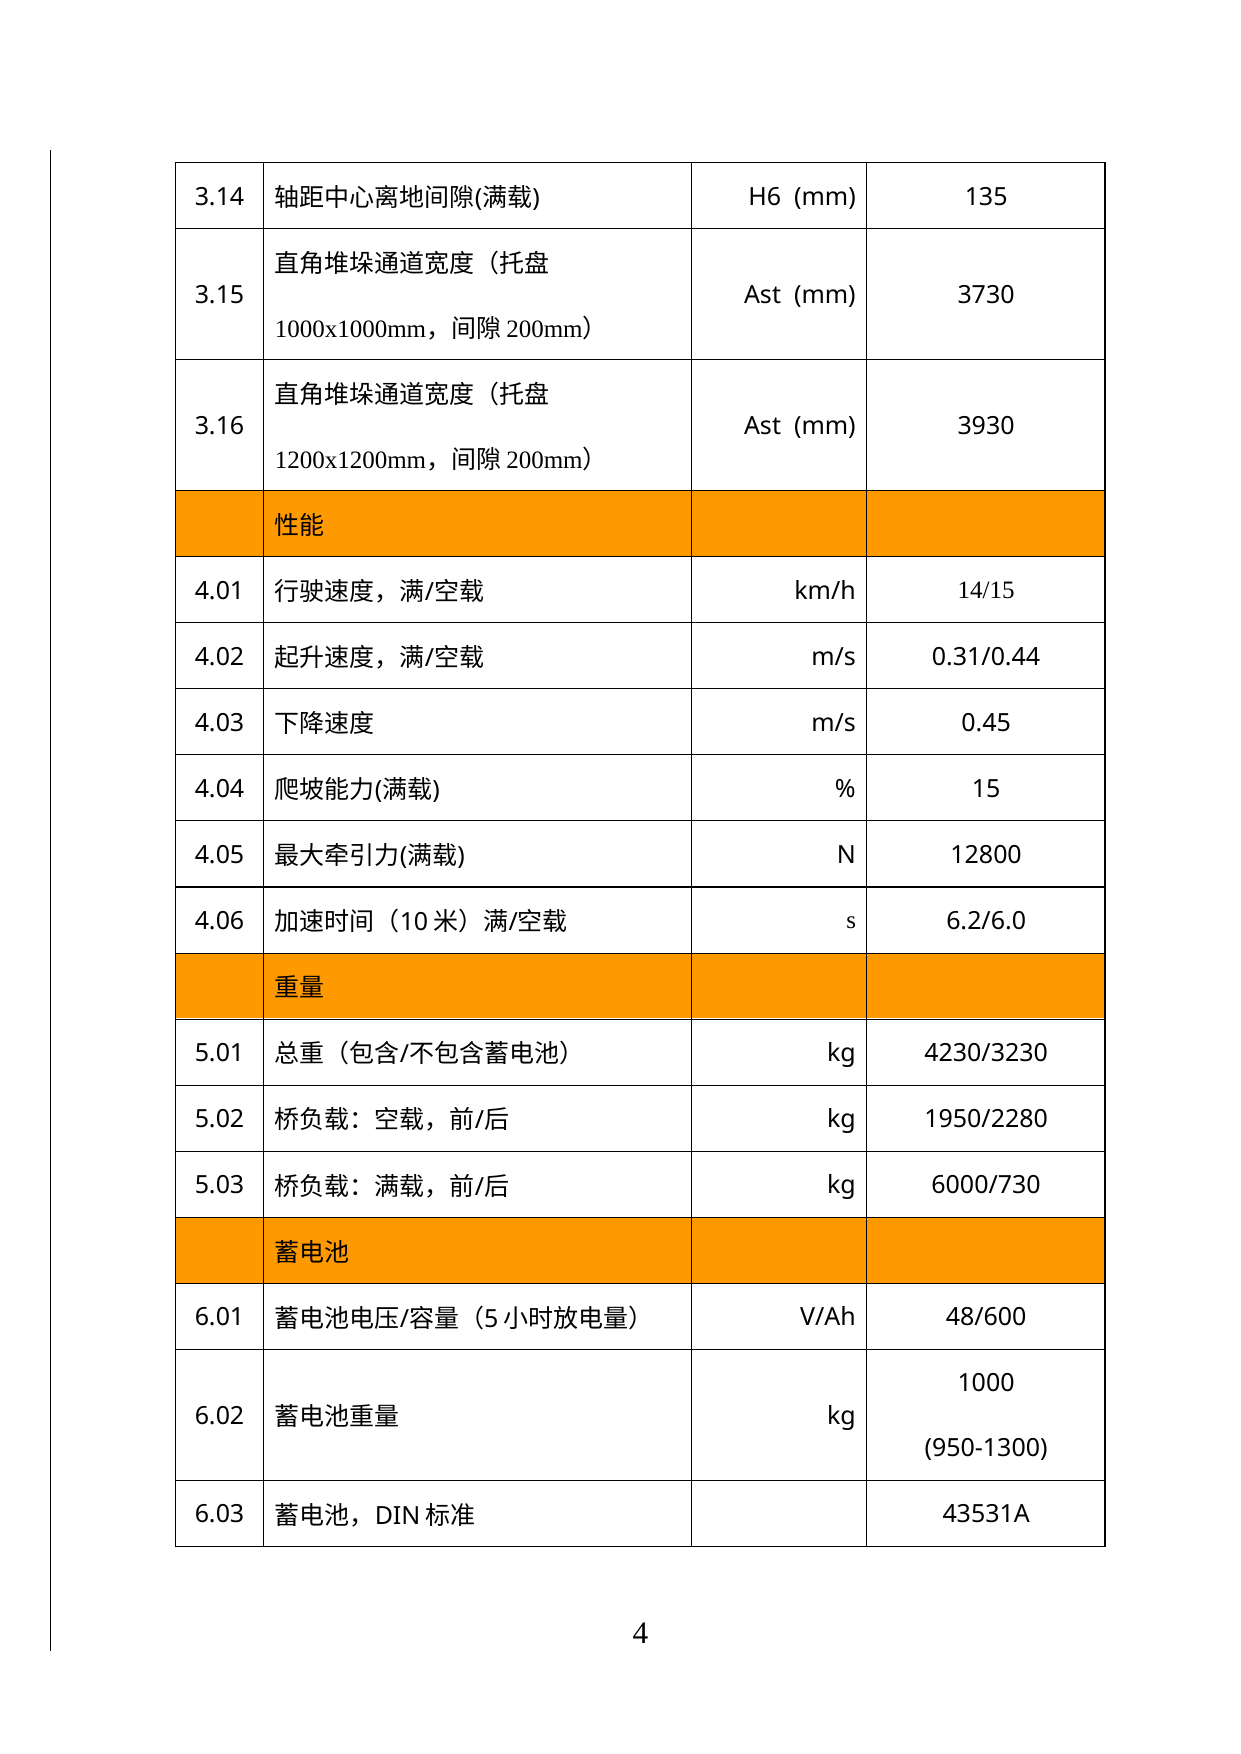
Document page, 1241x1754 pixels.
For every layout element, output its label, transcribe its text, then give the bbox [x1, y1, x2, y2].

table_cell 12800 [867, 821, 1104, 886]
table_cell % [692, 755, 866, 820]
table_cell kg [692, 1020, 866, 1084]
table_cell 蓄电池电压/容量（5小时放电量） [264, 1284, 691, 1349]
table_cell 6.02 [176, 1350, 263, 1480]
table_cell N [692, 821, 866, 886]
table_cell [176, 954, 263, 1018]
table_cell 1950/2280 [867, 1086, 1104, 1151]
table_cell kg [692, 1350, 866, 1480]
table_cell 4.03 [176, 689, 263, 754]
table_cell s [692, 888, 866, 952]
table_cell [867, 491, 1104, 556]
table_cell 爬坡能力(满载) [264, 755, 691, 820]
table_cell 5.01 [176, 1020, 263, 1084]
table_cell 直角堆垛通道宽度（托盘1000x1000mm，间隙200mm） [264, 229, 691, 359]
table_cell 性能 [264, 491, 691, 556]
table_cell 3.16 [176, 360, 263, 490]
table_cell 5.02 [176, 1086, 263, 1151]
table_cell Ast (mm) [692, 229, 866, 359]
table_cell m/s [692, 689, 866, 754]
table_cell 总重（包含/不包含蓄电池） [264, 1020, 691, 1084]
table_cell [692, 954, 866, 1018]
table_cell [692, 491, 866, 556]
table_cell kg [692, 1152, 866, 1217]
table_cell 起升速度，满/空载 [264, 623, 691, 688]
table_cell 0.31/0.44 [867, 623, 1104, 688]
table_cell 最大牵引力(满载) [264, 821, 691, 886]
table_cell 15 [867, 755, 1104, 820]
table_cell [867, 954, 1104, 1018]
table_cell 0.45 [867, 689, 1104, 754]
table_cell 4.05 [176, 821, 263, 886]
table_cell m/s [692, 623, 866, 688]
table_cell 重量 [264, 954, 691, 1018]
table_cell H6 (mm) [692, 163, 866, 228]
table_cell 48/600 [867, 1284, 1104, 1349]
table_cell Ast (mm) [692, 360, 866, 490]
table_cell 4.04 [176, 755, 263, 820]
table_cell 43531A [867, 1481, 1104, 1546]
table_cell 直角堆垛通道宽度（托盘1200x1200mm，间隙200mm） [264, 360, 691, 490]
table_cell 3730 [867, 229, 1104, 359]
table_cell 加速时间（10米）满/空载 [264, 888, 691, 952]
table_cell 5.03 [176, 1152, 263, 1217]
table_cell 蓄电池 [264, 1218, 691, 1283]
table_cell [867, 1218, 1104, 1283]
table_cell 桥负载：空载，前/后 [264, 1086, 691, 1151]
table_cell 4.02 [176, 623, 263, 688]
table_cell kg [692, 1086, 866, 1151]
table_cell 蓄电池重量 [264, 1350, 691, 1480]
table_cell 蓄电池，DIN标准 [264, 1481, 691, 1546]
table_cell 1000 (950-1300) [867, 1350, 1104, 1480]
table_cell km/h [692, 557, 866, 622]
table_cell 轴距中心离地间隙(满载) [264, 163, 691, 228]
table_cell 14/15 [867, 557, 1104, 622]
table_cell 4230/3230 [867, 1020, 1104, 1084]
table_cell 下降速度 [264, 689, 691, 754]
table_cell 3930 [867, 360, 1104, 490]
table_cell 4.01 [176, 557, 263, 622]
table_cell 6.03 [176, 1481, 263, 1546]
table_cell 3.15 [176, 229, 263, 359]
table_cell [692, 1481, 866, 1546]
table_cell [692, 1218, 866, 1283]
table_cell 6.01 [176, 1284, 263, 1349]
table_cell 6000/730 [867, 1152, 1104, 1217]
table_cell [176, 491, 263, 556]
table_cell 135 [867, 163, 1104, 228]
table_cell 行驶速度，满/空载 [264, 557, 691, 622]
table_cell V/Ah [692, 1284, 866, 1349]
table_cell 3.14 [176, 163, 263, 228]
table_cell [176, 1218, 263, 1283]
table_cell 6.2/6.0 [867, 888, 1104, 952]
table_cell 4.06 [176, 888, 263, 952]
table_cell 桥负载：满载，前/后 [264, 1152, 691, 1217]
